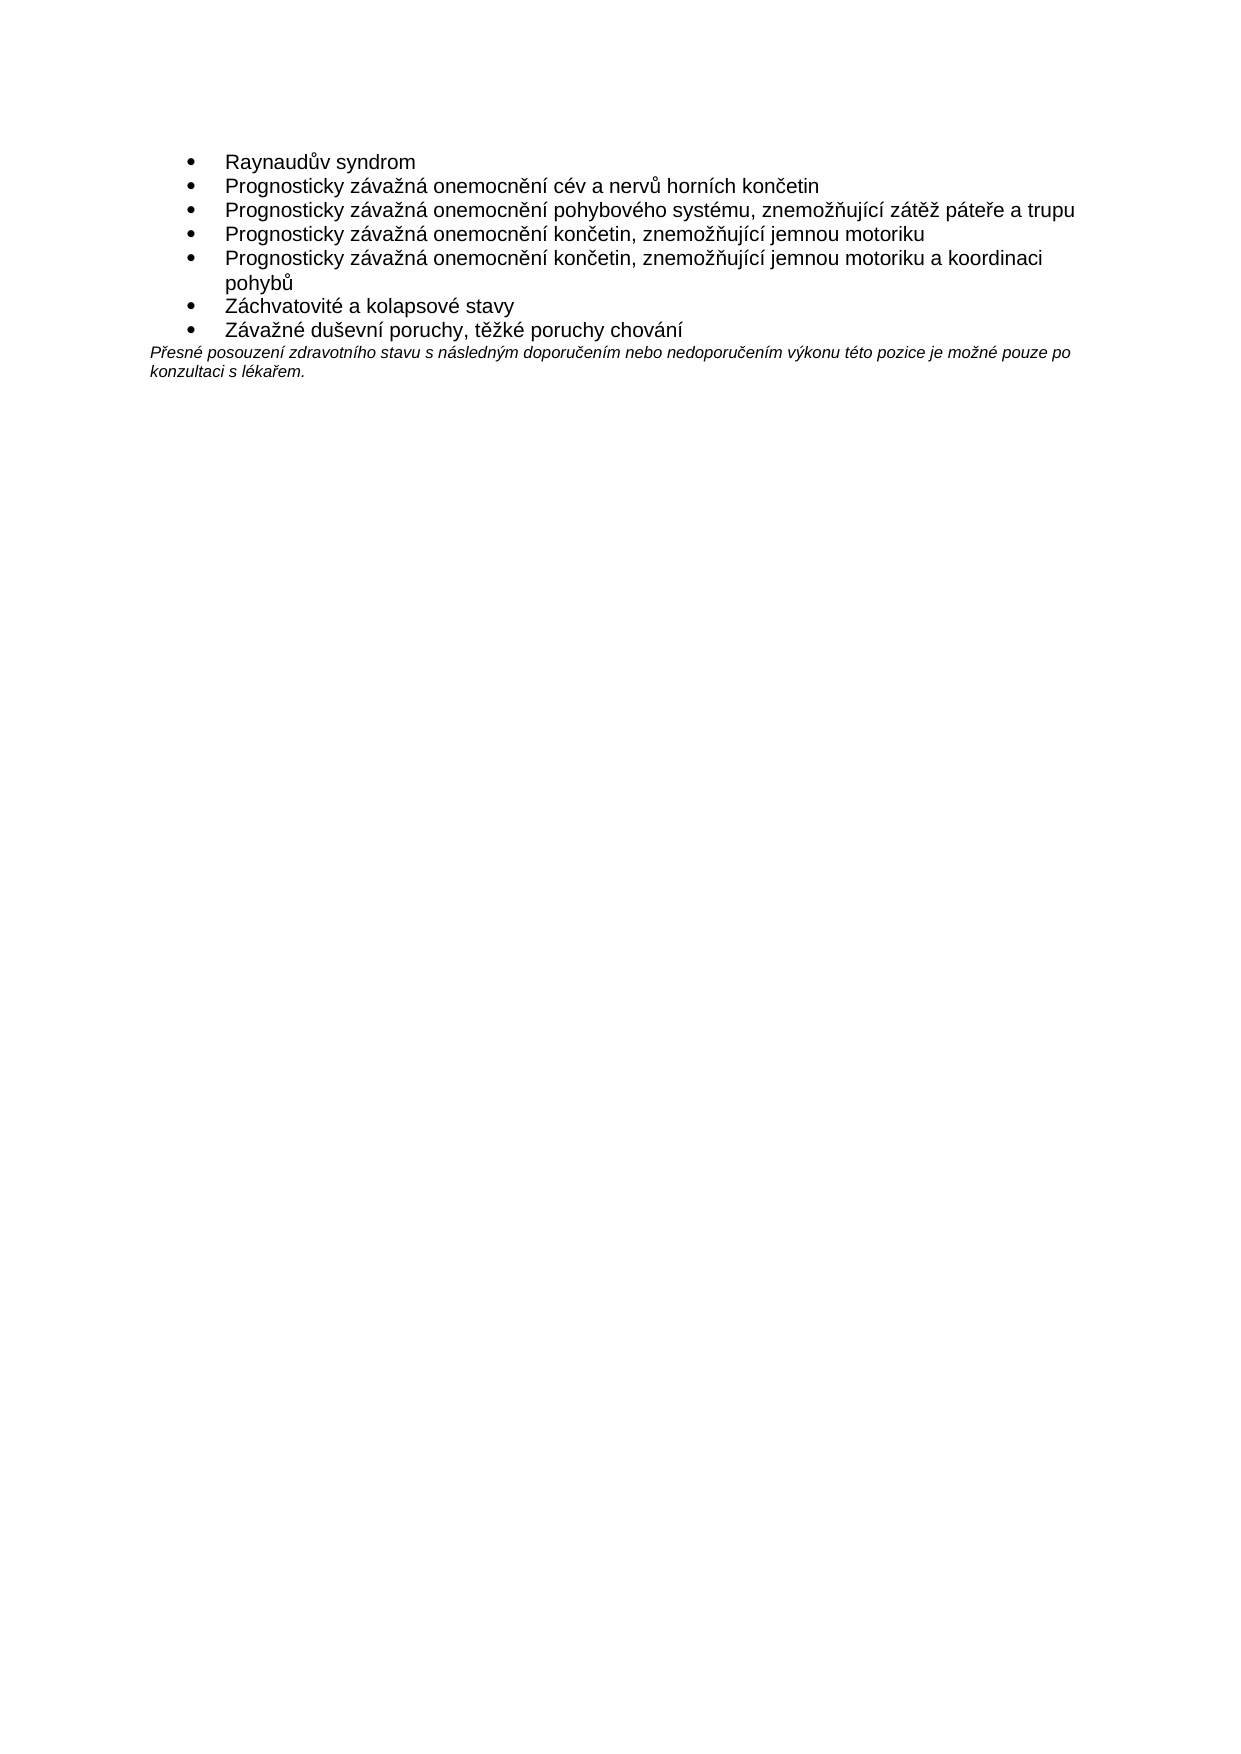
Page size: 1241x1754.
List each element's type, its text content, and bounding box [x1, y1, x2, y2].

list Prognosticky závažná onemocnění končetin, znemožňující jemnou motoriku a koordinaci pohybů [187, 246, 1090, 294]
text Přesné posouzení zdravotního stavu s následným doporučením nebo nedoporučením výkonu této pozice je možné pouze po konzultaci s lékařem. [150, 342, 1090, 381]
list Prognosticky závažná onemocnění cév a nervů horních končetin [187, 174, 1090, 198]
list Závažné duševní poruchy, těžké poruchy chování [187, 318, 1090, 342]
list Prognosticky závažná onemocnění pohybového systému, znemožňující zátěž páteře a trupu [187, 198, 1090, 222]
list Raynaudův syndrom [187, 150, 1090, 174]
list Záchvatovité a kolapsové stavy [187, 294, 1090, 318]
list Prognosticky závažná onemocnění končetin, znemožňující jemnou motoriku [187, 222, 1090, 246]
